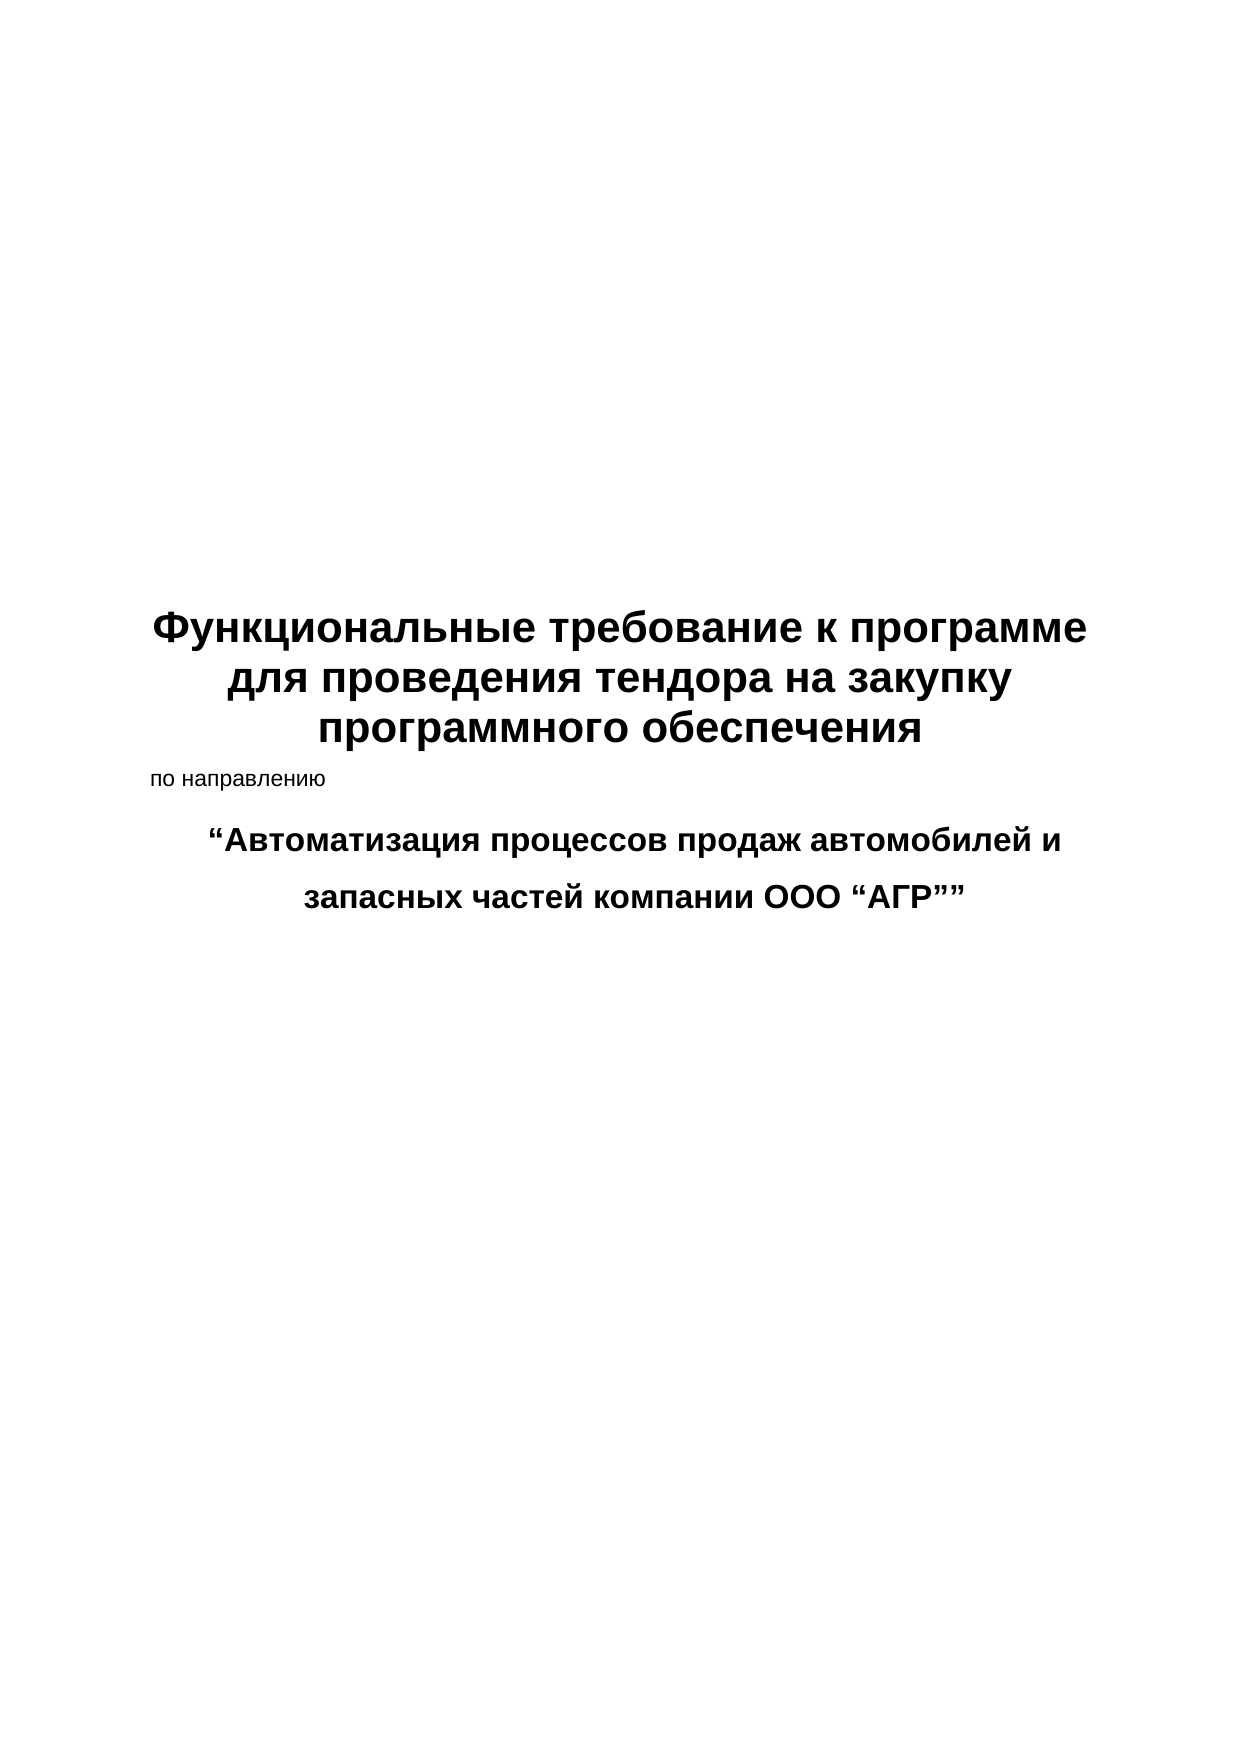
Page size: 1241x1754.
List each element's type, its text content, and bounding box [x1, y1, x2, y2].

text по направлению [150, 765, 1090, 791]
subtitle Функциональные требование к программе для проведения тендора на закупку программного обеспечения [150, 601, 1090, 752]
subtitle “Автоматизация процессов продаж автомобилей и запасных частей компании ООО “АГР”” [179, 820, 1090, 916]
